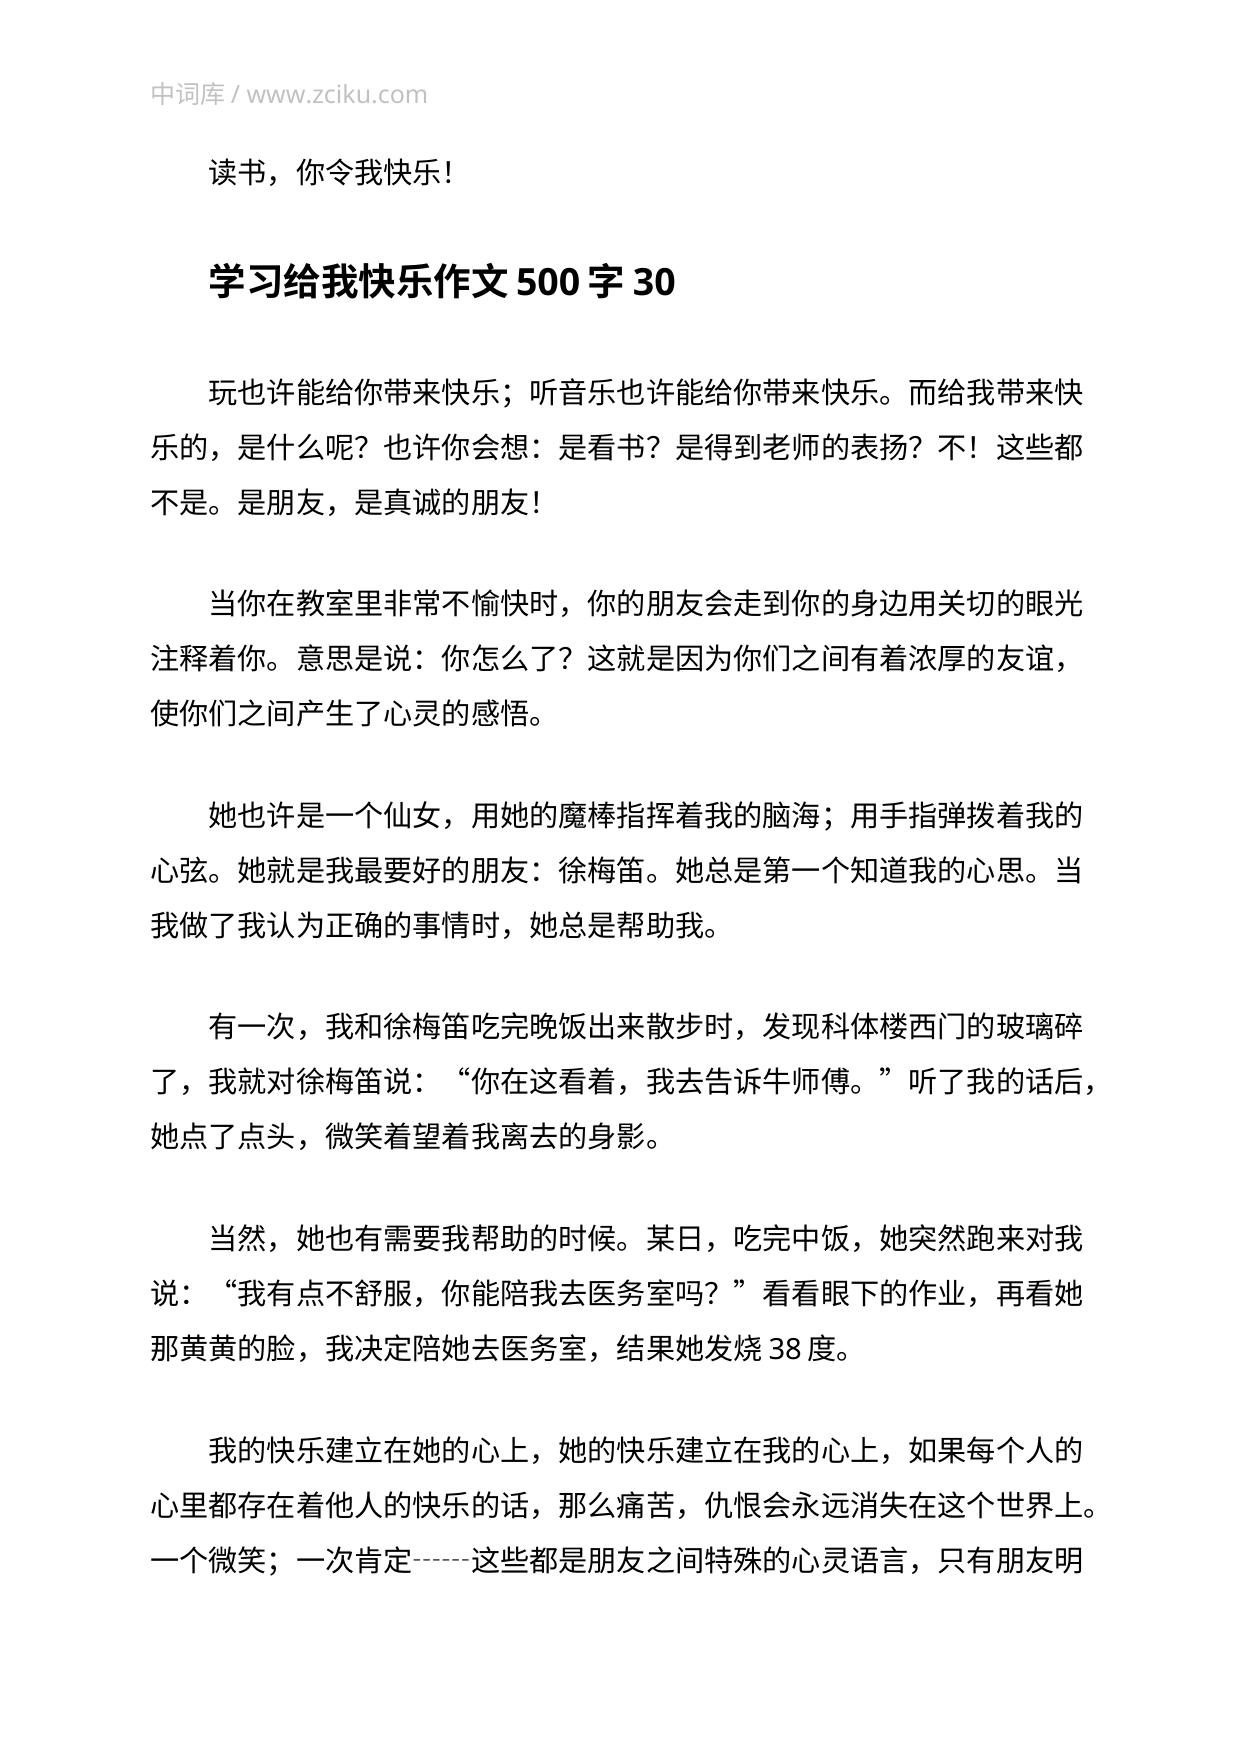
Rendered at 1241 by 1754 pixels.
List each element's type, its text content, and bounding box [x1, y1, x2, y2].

text 有一次，我和徐梅笛吃完晚饭出来散步时，发现科体楼西门的玻璃碎了，我就对徐梅笛说：“你在这看着，我去告诉牛师傅。”听了我的话后，她点了点头，微笑着望着我离去的身影。 [150, 1004, 1090, 1156]
text 玩也许能给你带来快乐；听音乐也许能给你带来快乐。而给我带来快乐的，是什么呢？也许你会想：是看书？是得到老师的表扬？不！这些都不是。是朋友，是真诚的朋友！ [150, 369, 1090, 521]
text 学习给我快乐作文500字30 [150, 252, 1090, 306]
text 她也许是一个仙女，用她的魔棒指挥着我的脑海；用手指弹拨着我的心弦。她就是我最要好的朋友：徐梅笛。她总是第一个知道我的心思。当我做了我认为正确的事情时，她总是帮助我。 [150, 792, 1090, 944]
text 读书，你令我快乐！ [150, 150, 1090, 192]
text 当然，她也有需要我帮助的时候。某日，吃完中饭，她突然跑来对我说：“我有点不舒服，你能陪我去医务室吗？”看看眼下的作业，再看她那黄黄的脸，我决定陪她去医务室，结果她发烧38度。 [150, 1216, 1090, 1368]
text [150, 1427, 1090, 1579]
text 当你在教室里非常不愉快时，你的朋友会走到你的身边用关切的眼光注释着你。意思是说：你怎么了？这就是因为你们之间有着浓厚的友谊，使你们之间产生了心灵的感悟。 [150, 581, 1090, 733]
